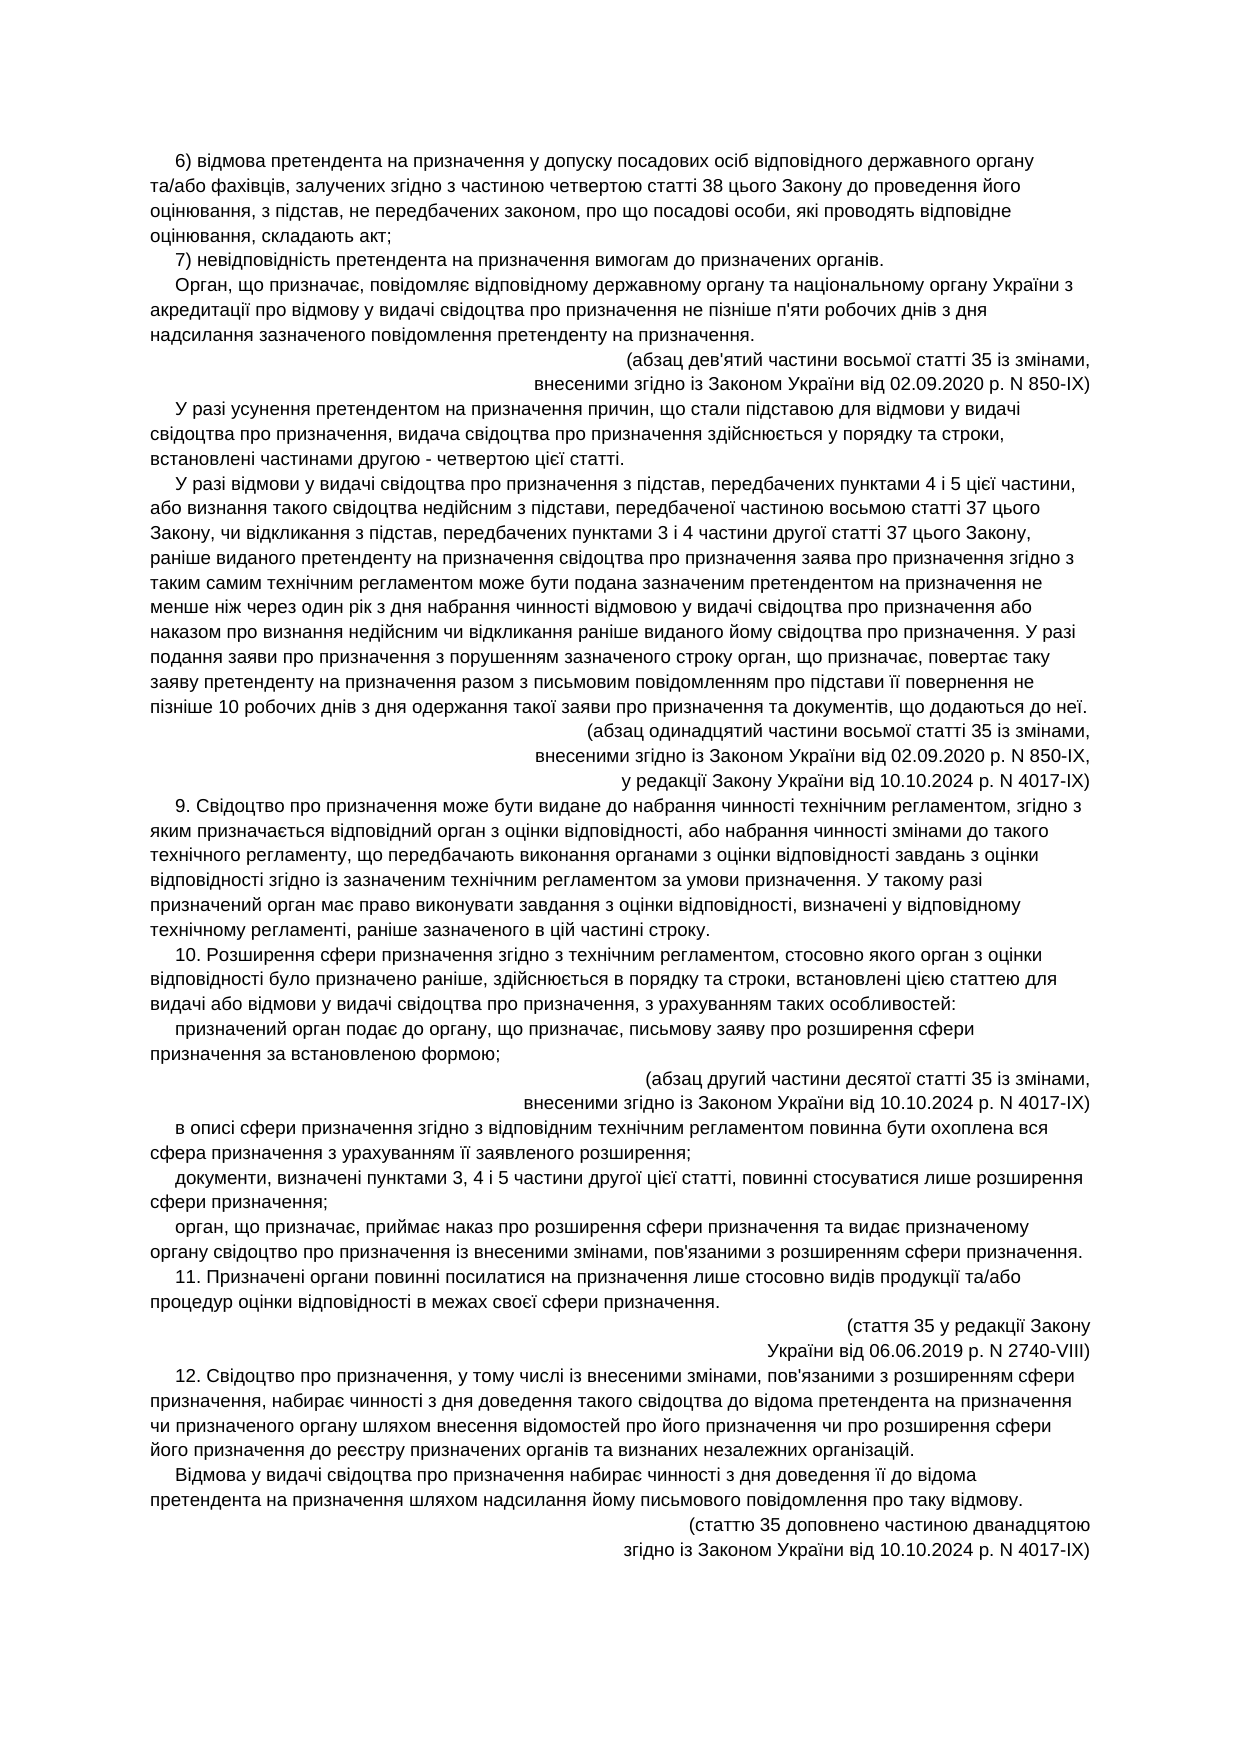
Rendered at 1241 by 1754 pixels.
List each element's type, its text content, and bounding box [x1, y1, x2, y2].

text (стаття 35 у редакції Закону України від 06.06.2019 р. N 2740-VIII) [150, 1315, 1090, 1362]
text (абзац одинадцятий частини восьмої статті 35 із змінами, внесеними згідно із Законом України від 02.09.2020 р. N 850-IX, у редакції Закону України від 10.10.2024 р. N 4017-IX) [150, 720, 1090, 791]
text Орган, що призначає, повідомляє відповідному державному органу та національному органу України з акредитації про відмову у видачі свідоцтва про призначення не пізніше п'яти робочих днів з дня надсилання зазначеного повідомлення претенденту на призначення. [150, 274, 1090, 345]
text 10. Розширення сфери призначення згідно з технічним регламентом, стосовно якого орган з оцінки відповідності було призначено раніше, здійснюється в порядку та строки, встановлені цією статтею для видачі або відмови у видачі свідоцтва про призначення, з урахуванням таких особливостей: [150, 943, 1090, 1014]
text в описі сфери призначення згідно з відповідним технічним регламентом повинна бути охоплена вся сфера призначення з урахуванням її заявленого розширення; [150, 1117, 1090, 1163]
text 9. Свідоцтво про призначення може бути видане до набрання чинності технічним регламентом, згідно з яким призначається відповідний орган з оцінки відповідності, або набрання чинності змінами до такого технічного регламенту, що передбачають виконання органами з оцінки відповідності завдань з оцінки відповідності згідно із зазначеним технічним регламентом за умови призначення. У такому разі призначений орган має право виконувати завдання з оцінки відповідності, визначені у відповідному технічному регламенті, раніше зазначеного в цій частині строку. [150, 794, 1090, 940]
text У разі відмови у видачі свідоцтва про призначення з підстав, передбачених пунктами 4 і 5 цієї частини, або визнання такого свідоцтва недійсним з підстави, передбаченої частиною восьмою статті 37 цього Закону, чи відкликання з підстав, передбачених пунктами 3 і 4 частини другої статті 37 цього Закону, раніше виданого претенденту на призначення свідоцтва про призначення заява про призначення згідно з таким самим технічним регламентом може бути подана зазначеним претендентом на призначення не менше ніж через один рік з дня набрання чинності відмовою у видачі свідоцтва про призначення або наказом про визнання недійсним чи відкликання раніше виданого йому свідоцтва про призначення. У разі подання заяви про призначення з порушенням зазначеного строку орган, що призначає, повертає таку заяву претенденту на призначення разом з письмовим повідомленням про підстави її повернення не пізніше 10 робочих днів з дня одержання такої заяви про призначення та документів, що додаються до неї. [150, 472, 1090, 717]
text 7) невідповідність претендента на призначення вимогам до призначених органів. [150, 249, 1090, 271]
text документи, визначені пунктами 3, 4 і 5 частини другої цієї статті, повинні стосуватися лише розширення сфери призначення; [150, 1166, 1090, 1213]
text У разі усунення претендентом на призначення причин, що стали підставою для відмови у видачі свідоцтва про призначення, видача свідоцтва про призначення здійснюється у порядку та строки, встановлені частинами другою - четвертою цієї статті. [150, 398, 1090, 469]
text орган, що призначає, приймає наказ про розширення сфери призначення та видає призначеному органу свідоцтво про призначення із внесеними змінами, пов'язаними з розширенням сфери призначення. [150, 1216, 1090, 1262]
text (абзац дев'ятий частини восьмої статті 35 із змінами, внесеними згідно із Законом України від 02.09.2020 р. N 850-IX) [150, 348, 1090, 395]
text (абзац другий частини десятої статті 35 із змінами, внесеними згідно із Законом України від 10.10.2024 р. N 4017-IX) [150, 1067, 1090, 1114]
text (статтю 35 доповнено частиною дванадцятою згідно із Законом України від 10.10.2024 р. N 4017-IX) [150, 1513, 1090, 1560]
text призначений орган подає до органу, що призначає, письмову заяву про розширення сфери призначення за встановленою формою; [150, 1018, 1090, 1064]
text 11. Призначені органи повинні посилатися на призначення лише стосовно видів продукції та/або процедур оцінки відповідності в межах своєї сфери призначення. [150, 1266, 1090, 1312]
text 12. Свідоцтво про призначення, у тому числі із внесеними змінами, пов'язаними з розширенням сфери призначення, набирає чинності з дня доведення такого свідоцтва до відома претендента на призначення чи призначеного органу шляхом внесення відомостей про його призначення чи про розширення сфери його призначення до реєстру призначених органів та визнаних незалежних організацій. [150, 1365, 1090, 1461]
text Відмова у видачі свідоцтва про призначення набирає чинності з дня доведення її до відома претендента на призначення шляхом надсилання йому письмового повідомлення про таку відмову. [150, 1464, 1090, 1510]
text 6) відмова претендента на призначення у допуску посадових осіб відповідного державного органу та/або фахівців, залучених згідно з частиною четвертою статті 38 цього Закону до проведення його оцінювання, з підстав, не передбачених законом, про що посадові особи, які проводять відповідне оцінювання, складають акт; [150, 150, 1090, 246]
